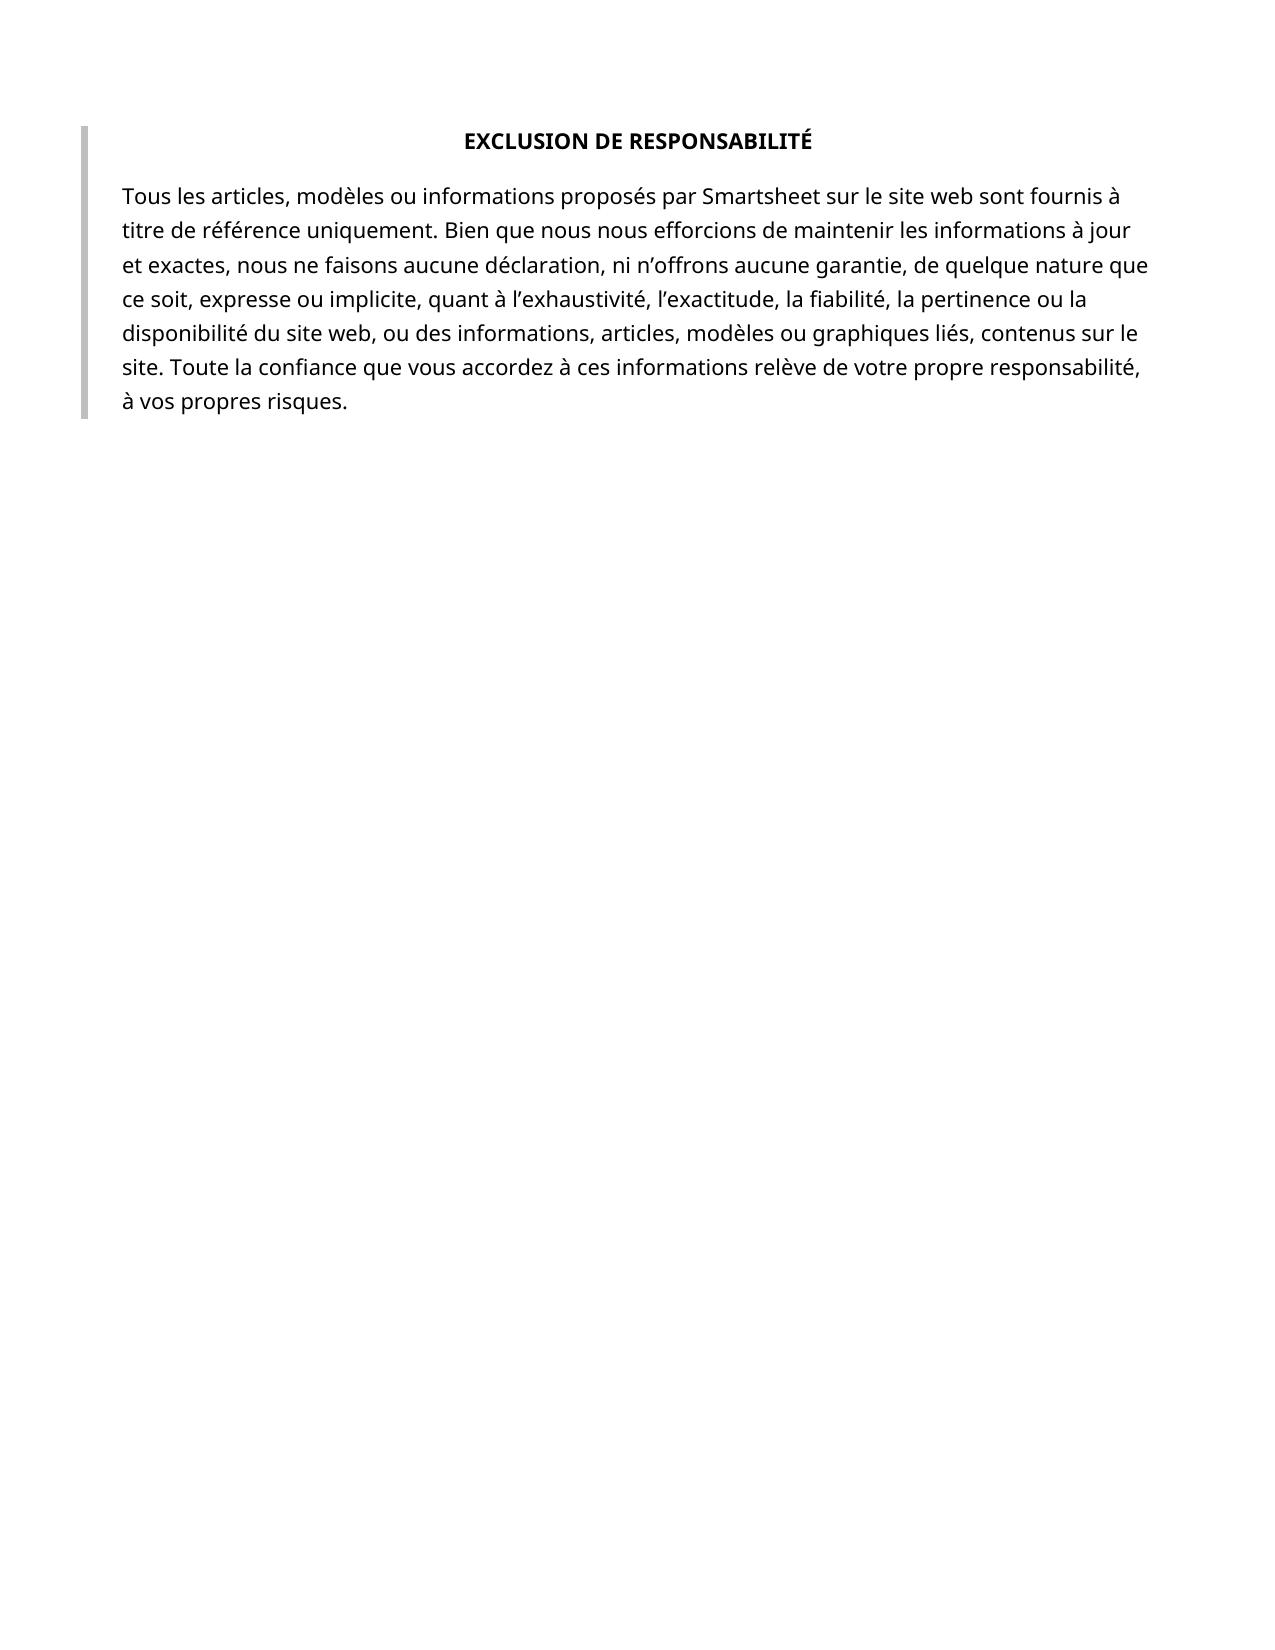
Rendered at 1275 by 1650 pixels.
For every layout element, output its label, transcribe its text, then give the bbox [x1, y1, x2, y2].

table_header EXCLUSION DE RESPONSABILITÉ Tous les articles, modèles ou informations proposés par Smartsheet sur le site web sont fournis à titre de référence uniquement. Bien que nous nous efforcions de maintenir les informations à jour et exactes, nous ne faisons aucune déclaration, ni n’offrons aucune garantie, de quelque nature que ce soit, expresse ou implicite, quant à l’exhaustivité, l’exactitude, la fiabilité, la pertinence ou la disponibilité du site web, ou des informations, articles, modèles ou graphiques liés, contenus sur le site. Toute la confiance que vous accordez à ces informations relève de votre propre responsabilité, à vos propres risques. [88, 126, 1166, 419]
